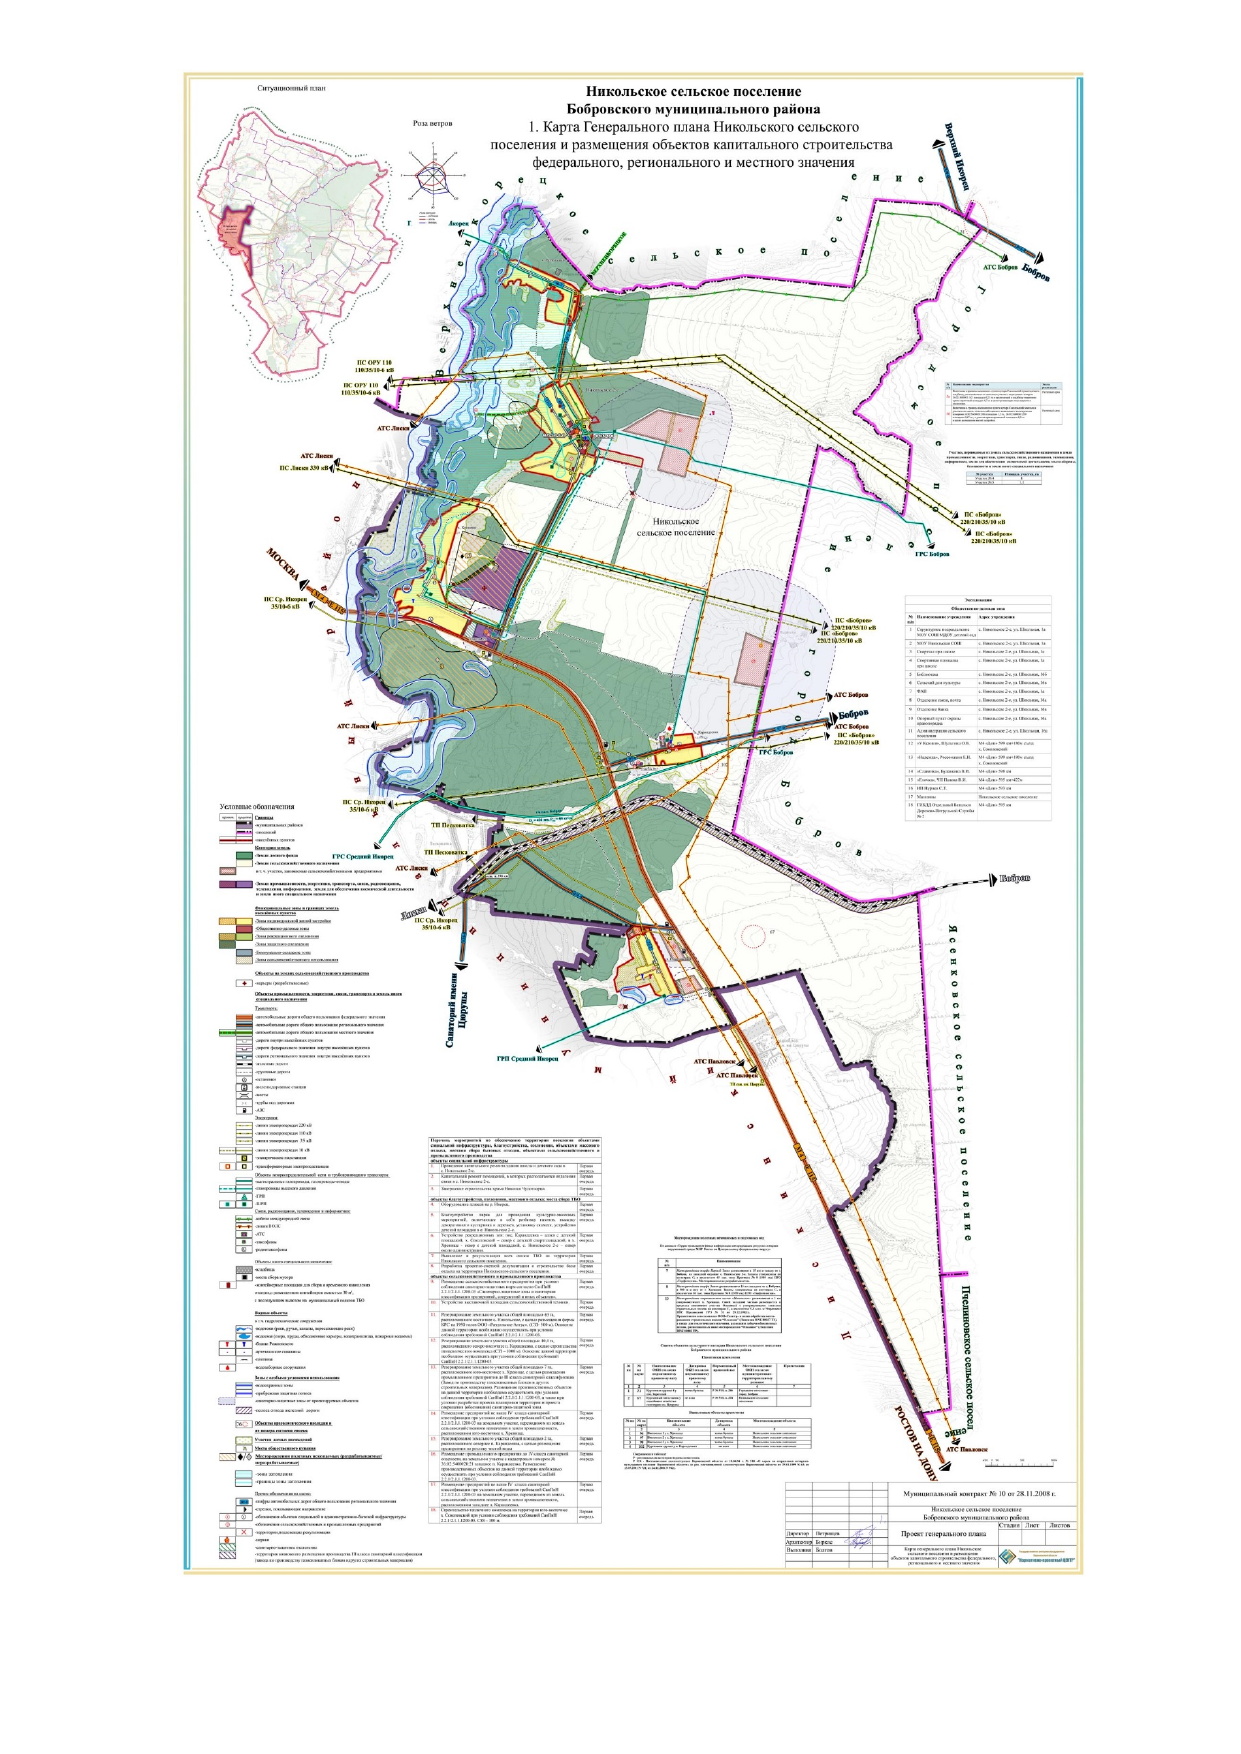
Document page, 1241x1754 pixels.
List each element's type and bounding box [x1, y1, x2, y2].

picture [177, 69, 1086, 1577]
